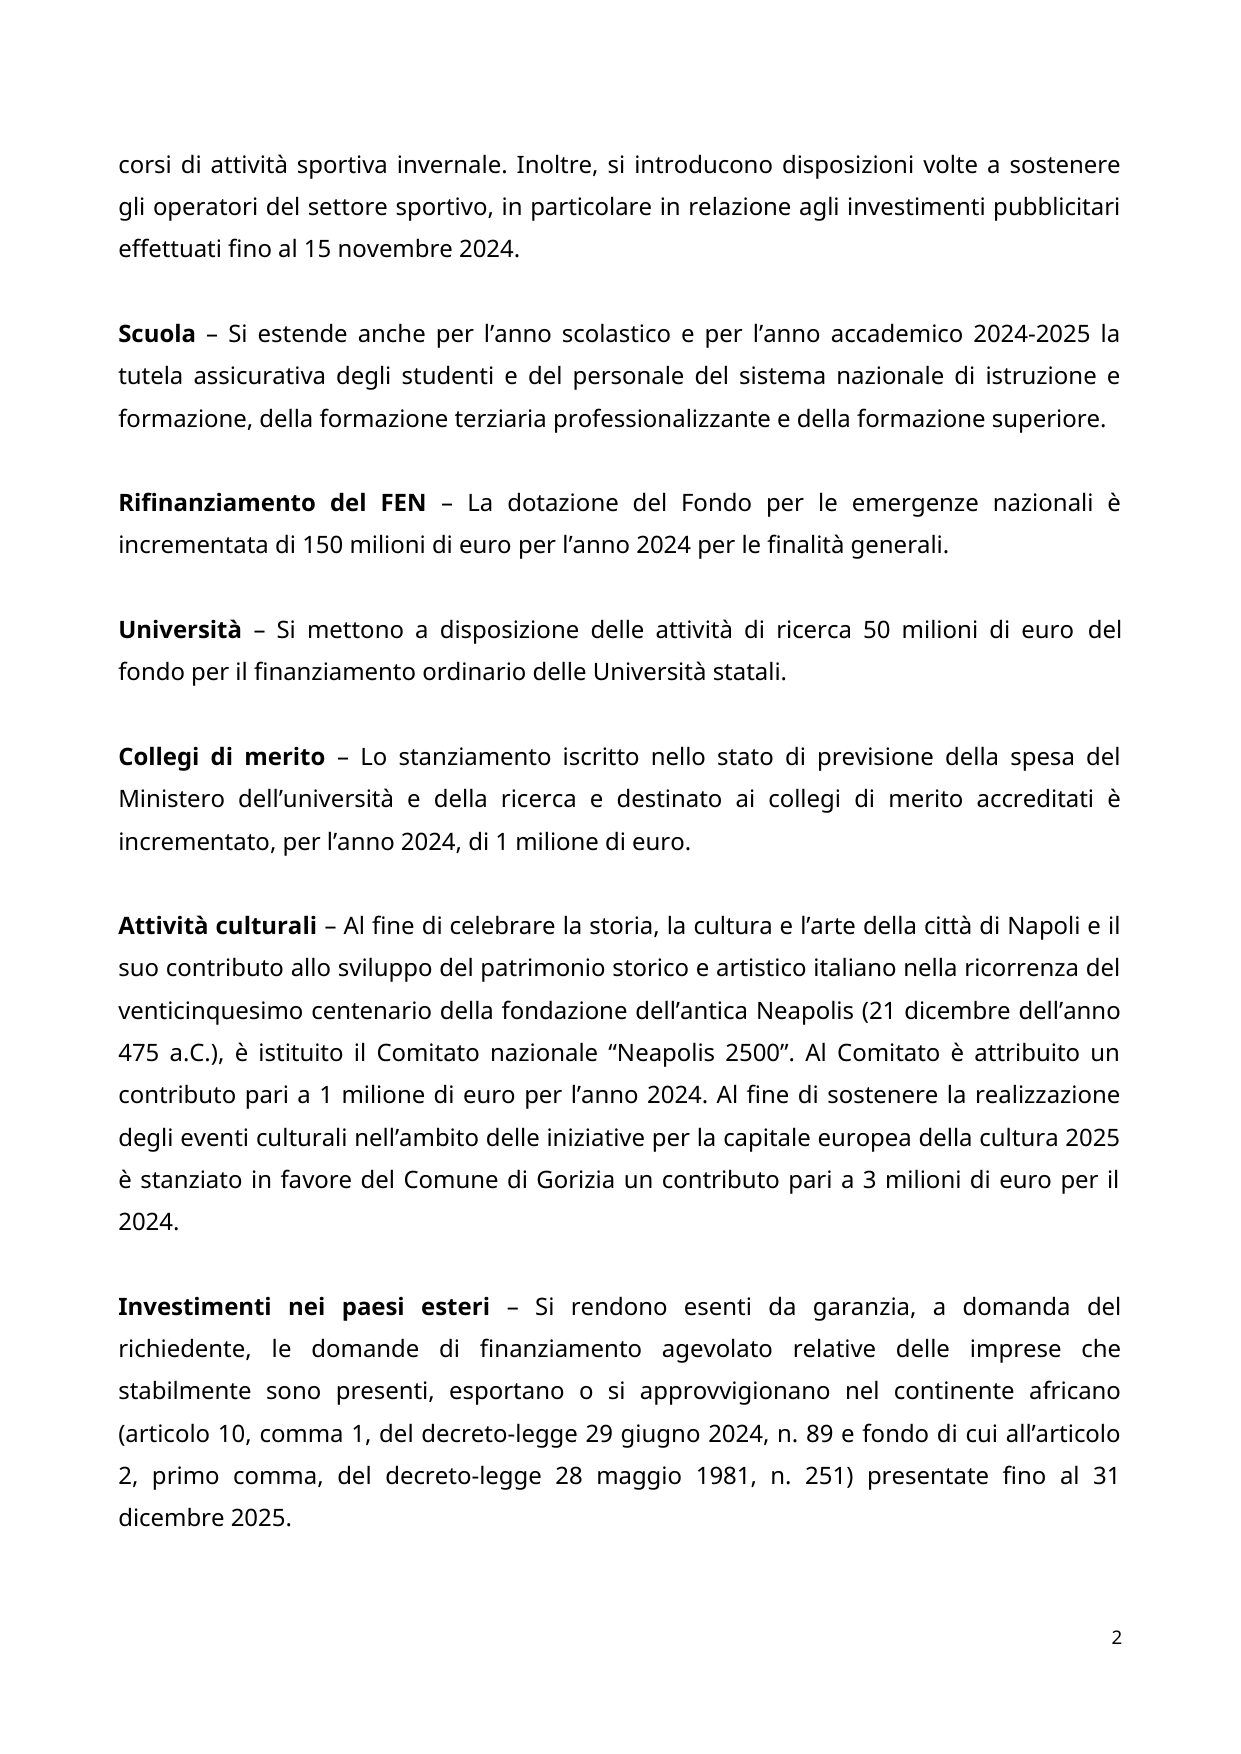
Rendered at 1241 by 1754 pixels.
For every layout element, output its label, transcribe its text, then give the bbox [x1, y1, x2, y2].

list Scuola – Si estende anche per l’anno scolastico e per l’anno accademico 2024-2025 la tutela assicurativa degli studenti e del personale del sistema nazionale di istruzione e formazione, della formazione terziaria professionalizzante e della formazione superiore. [118, 317, 1122, 434]
list Rifinanziamento del FEN – La dotazione del Fondo per le emergenze nazionali è incrementata di 150 milioni di euro per l’anno 2024 per le finalità generali. [118, 486, 1122, 561]
list Attività culturali – Al fine di celebrare la storia, la cultura e l’arte della città di Napoli e il suo contributo allo sviluppo del patrimonio storico e artistico italiano nella ricorrenza del venticinquesimo centenario della fondazione dell’antica Neapolis (21 dicembre dell’anno 475 a.C.), è istituito il Comitato nazionale “Neapolis 2500”. Al Comitato è attribuito un contributo pari a 1 milione di euro per l’anno 2024. Al fine di sostenere la realizzazione degli eventi culturali nell’ambito delle iniziative per la capitale europea della cultura 2025 è stanziato in favore del Comune di Gorizia un contributo pari a 3 milioni di euro per il 2024. [118, 909, 1122, 1237]
list Investimenti nei paesi esteri – Si rendono esenti da garanzia, a domanda del richiedente, le domande di finanziamento agevolato relative delle imprese che stabilmente sono presenti, esportano o si approvvigionano nel continente africano (articolo 10, comma 1, del decreto-legge 29 giugno 2024, n. 89 e fondo di cui all’articolo 2, primo comma, del decreto-legge 28 maggio 1981, n. 251) presentate fino al 31 dicembre 2025. [118, 1289, 1122, 1533]
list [118, 148, 1122, 265]
list Università – Si mettono a disposizione delle attività di ricerca 50 milioni di euro del fondo per il finanziamento ordinario delle Università statali. [118, 613, 1122, 688]
list Collegi di merito – Lo stanziamento iscritto nello stato di previsione della spesa del Ministero dell’università e della ricerca e destinato ai collegi di merito accreditati è incrementato, per l’anno 2024, di 1 milione di euro. [118, 740, 1122, 857]
